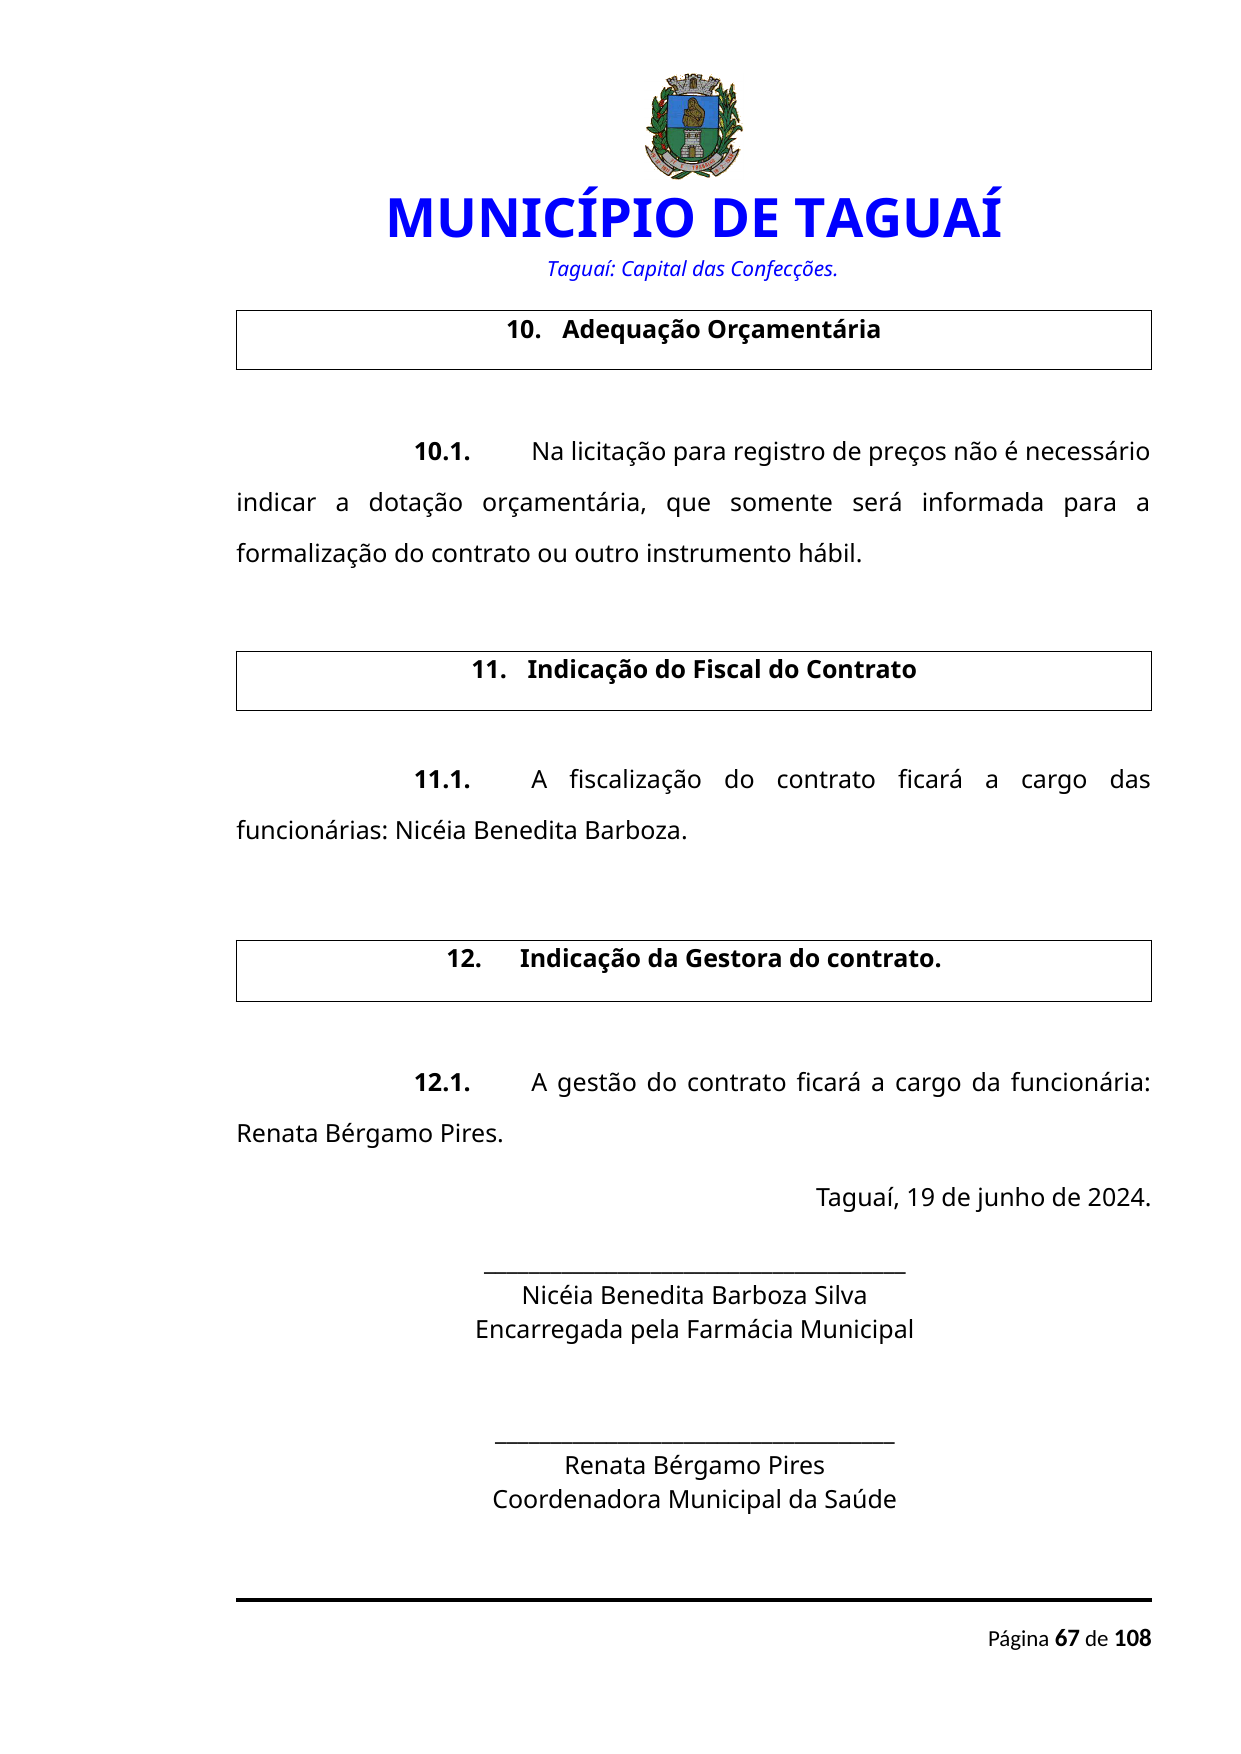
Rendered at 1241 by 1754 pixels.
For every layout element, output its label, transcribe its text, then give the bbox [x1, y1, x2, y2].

list A fiscalização do contrato ficará a cargo das funcionárias: Nicéia Benedita Barboza. [236, 762, 1152, 847]
list Na licitação para registro de preços não é necessário indicar a dotação orçamentária, que somente será informada para a formalização do contrato ou outro instrumento hábil. [236, 434, 1152, 570]
text Renata Bérgamo Pires [238, 1448, 1152, 1482]
table_header Indicação da Gestora do contrato. [237, 941, 1151, 1001]
list Taguaí, 19 de junho de 2024. [236, 1180, 1152, 1214]
text Encarregada pela Farmácia Municipal [238, 1311, 1152, 1345]
text Nicéia Benedita Barboza Silva [238, 1277, 1152, 1311]
text ____________________________________ [238, 1413, 1152, 1448]
list A gestão do contrato ficará a cargo da funcionária: Renata Bérgamo Pires. [236, 1065, 1152, 1150]
table_header Adequação Orçamentária [237, 311, 1151, 369]
text ______________________________________ [238, 1243, 1152, 1277]
table_header Indicação do Fiscal do Contrato [237, 652, 1151, 709]
text Coordenadora Municipal da Saúde [238, 1482, 1152, 1516]
